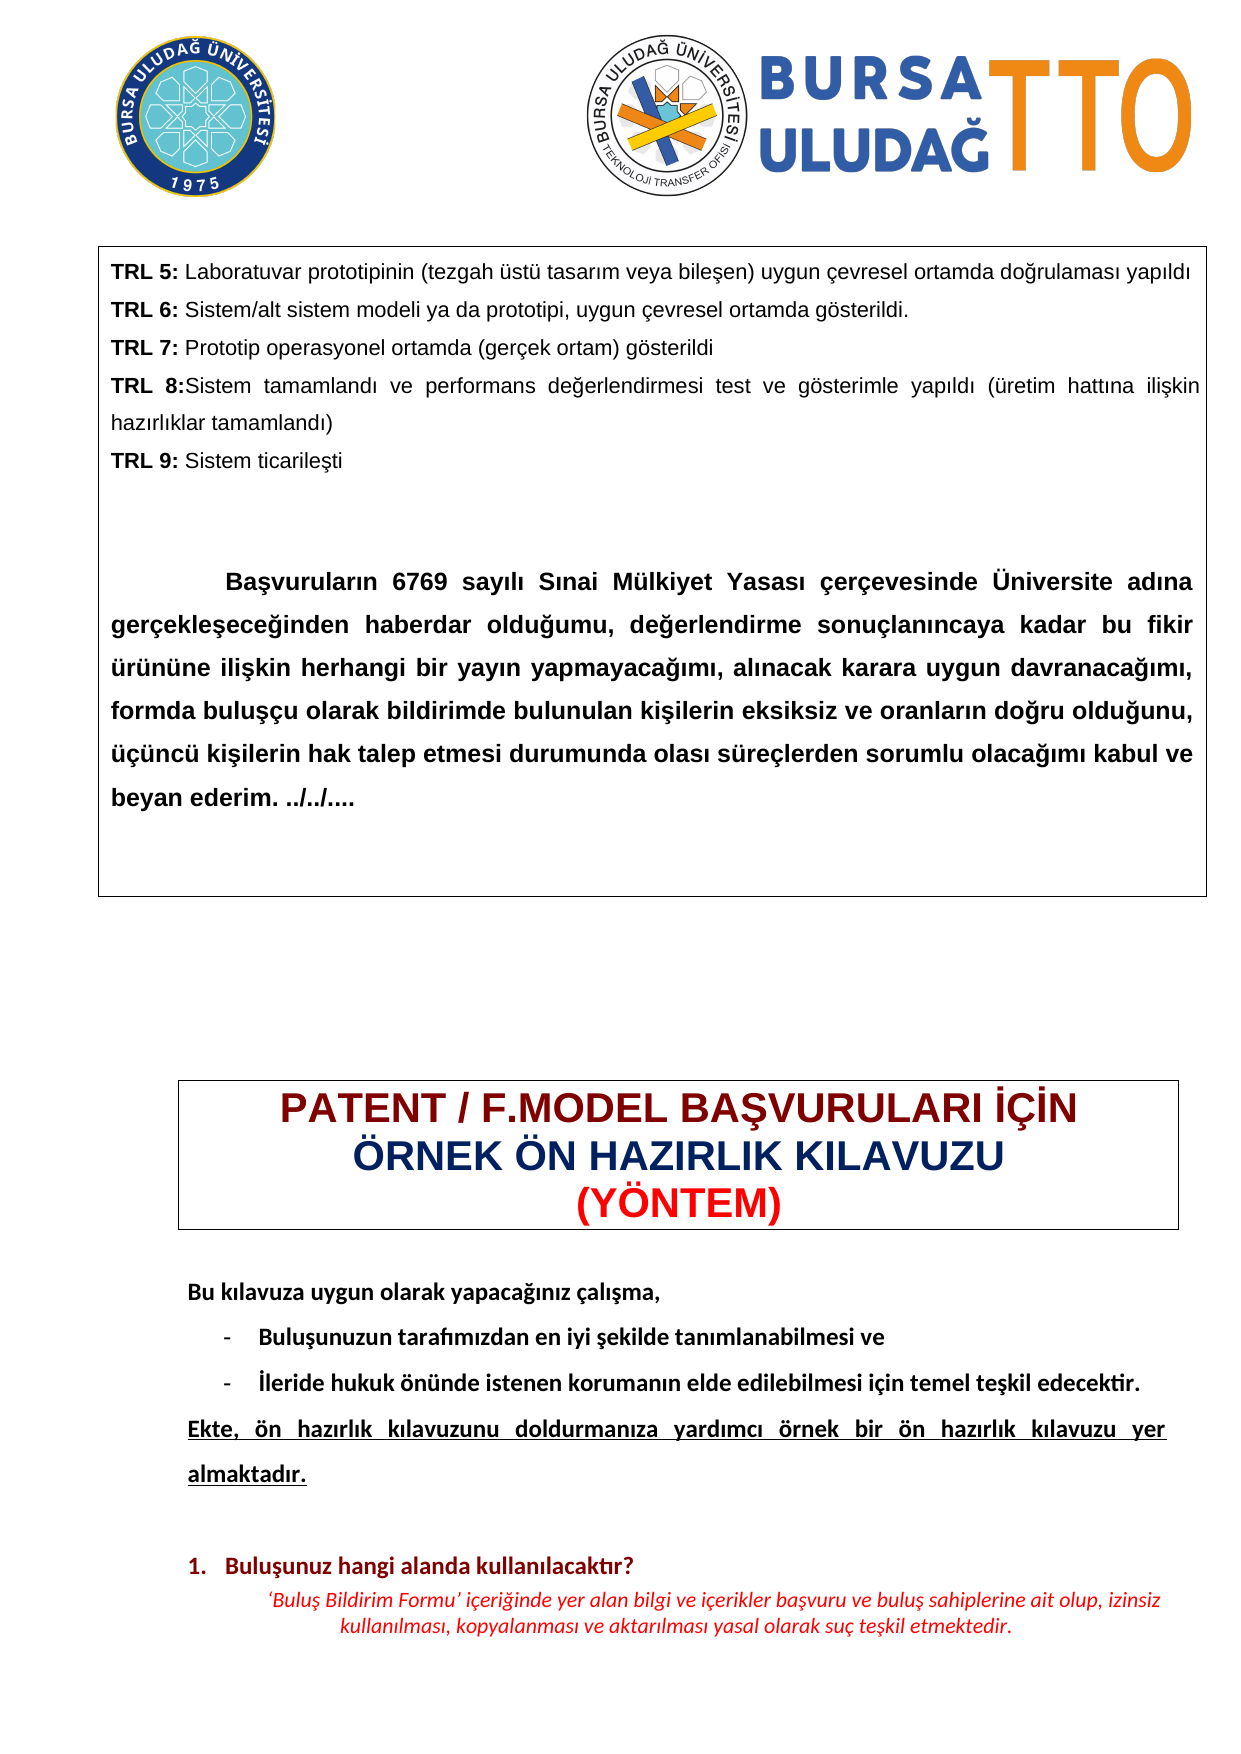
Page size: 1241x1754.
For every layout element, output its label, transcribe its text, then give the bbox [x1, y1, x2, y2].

picture [115, 36, 276, 197]
list Buluşunuzun tarafımızdan en iyi şekilde tanımlanabilmesi ve [223, 1321, 1167, 1352]
subtitle (YÖNTEM) [179, 1176, 1178, 1229]
list Buluşunuz hangi alanda kullanılacaktır? [187, 1550, 1167, 1581]
text Bu kılavuza uygun olarak yapacağınız çalışma, [187, 1276, 1167, 1306]
list İleride hukuk önünde istenen korumanın elde edilebilmesi için temel teşkil edecektir. [223, 1367, 1167, 1398]
subtitle PATENT / F.MODEL BAŞVURULARI İÇİN [179, 1081, 1178, 1128]
text Ekte, ön hazırlık kılavuzunu doldurmanıza yardımcı örnek bir ön hazırlık kılavuzu yer almaktadır. [187, 1440, 1167, 1489]
subtitle ÖRNEK ÖN HAZIRLIK KILAVUZU [179, 1128, 1178, 1176]
picture [586, 34, 1192, 197]
text Ekte, ön hazırlık kılavuzunu doldurmanıza yardımcı örnek bir ön hazırlık kılavuzu yer almaktadır. [187, 1413, 1167, 1439]
